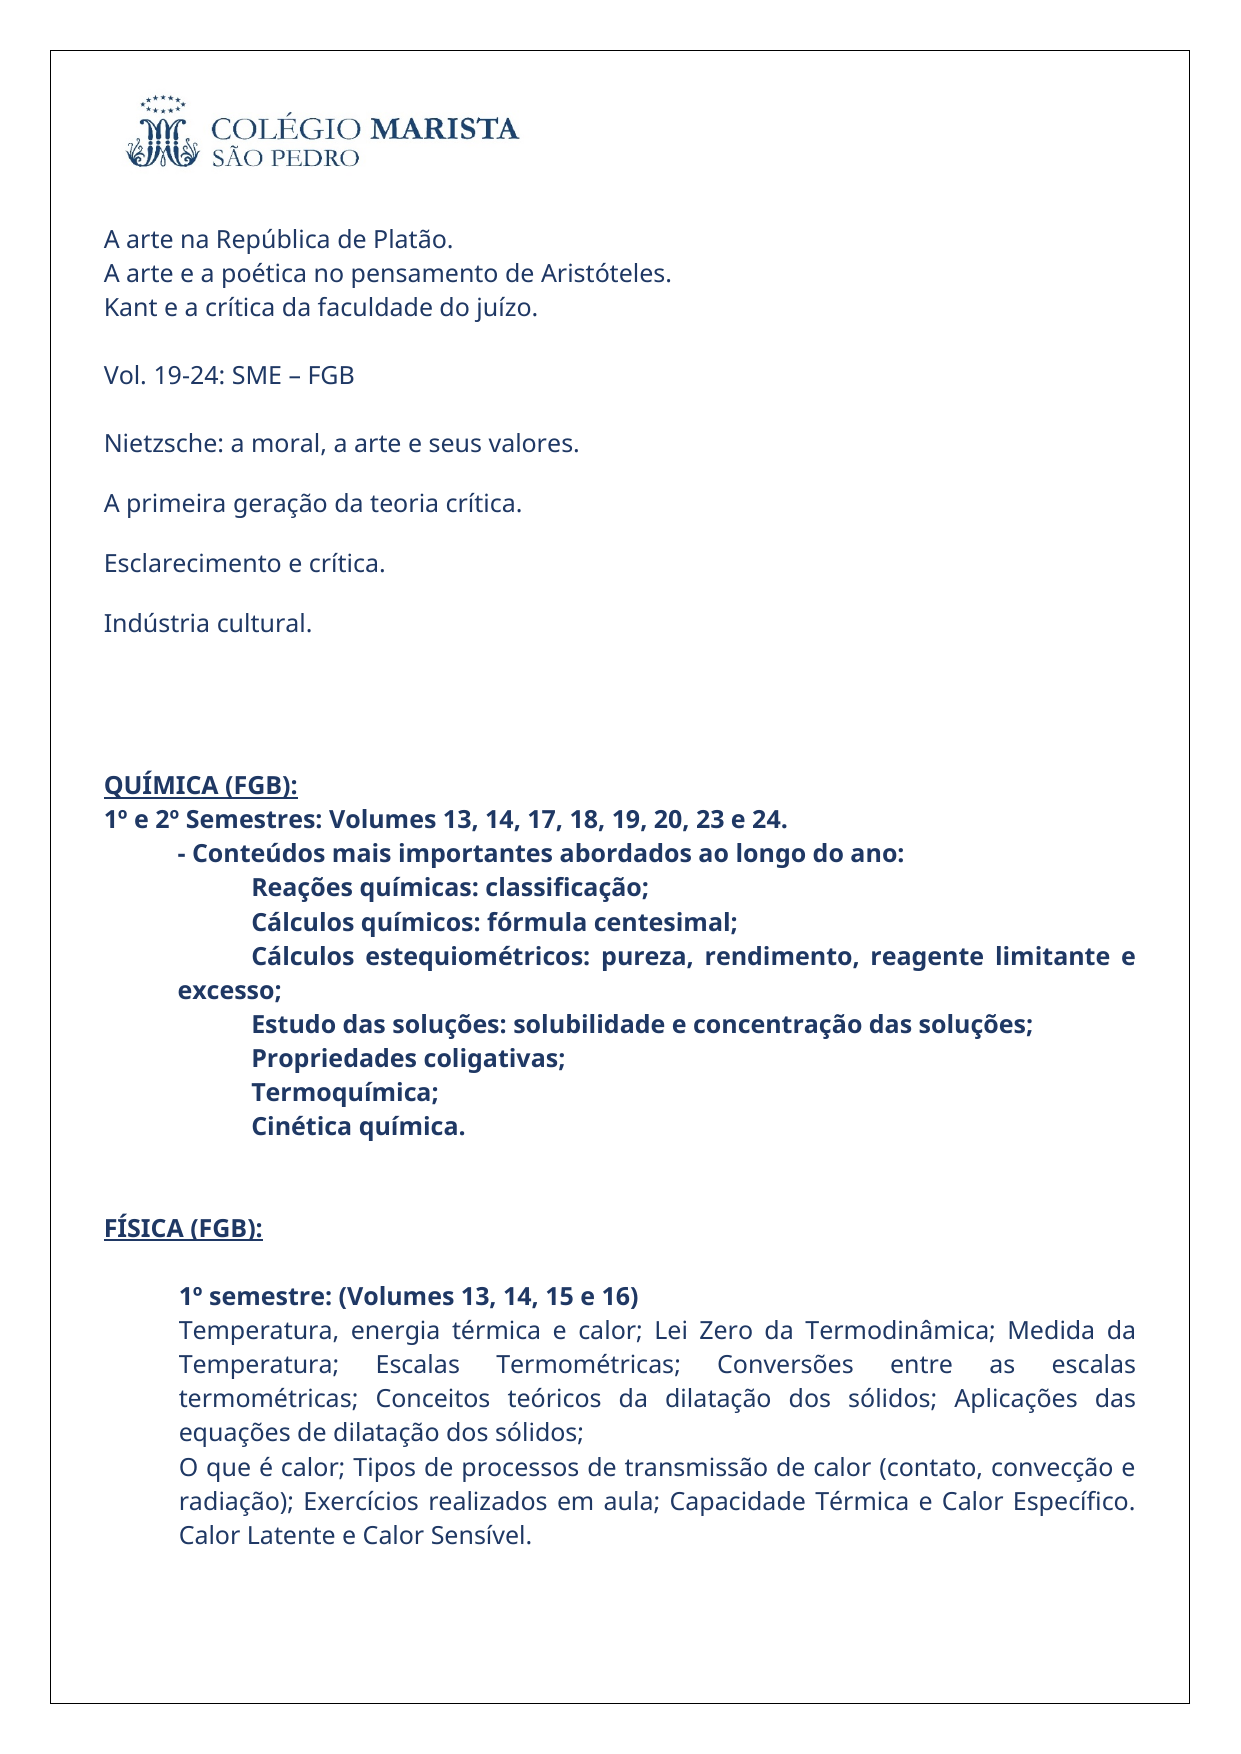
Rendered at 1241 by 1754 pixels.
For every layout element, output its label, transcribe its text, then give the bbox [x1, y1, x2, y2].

text QUÍMICA (FGB): [103, 768, 1137, 802]
text Cálculos estequiométricos: pureza, rendimento, reagente limitante e excesso; [177, 938, 1137, 1006]
text Termoquímica; [177, 1074, 1137, 1108]
text Estudo das soluções: solubilidade e concentração das soluções; [177, 1006, 1137, 1040]
text A primeira geração da teoria crítica. [103, 486, 1137, 520]
text FÍSICA (FGB): [103, 1211, 1137, 1245]
text A arte e a poética no pensamento de Aristóteles. [103, 255, 1137, 289]
text Reações químicas: classificação; [177, 870, 1137, 904]
text Cálculos químicos: fórmula centesimal; [177, 904, 1137, 938]
text A arte na República de Platão. [103, 221, 1137, 255]
text Kant e a crítica da faculdade do juízo. [103, 289, 1137, 323]
text - Conteúdos mais importantes abordados ao longo do ano: [103, 836, 1137, 870]
text 1º e 2º Semestres: Volumes 13, 14, 17, 18, 19, 20, 23 e 24. [103, 802, 1137, 836]
text Cinética química. [177, 1108, 1137, 1143]
picture [103, 73, 540, 188]
text Vol. 19-24: SME – FGB [103, 358, 1137, 392]
text Temperatura, energia térmica e calor; Lei Zero da Termodinâmica; Medida da Temperatura; Escalas Termométricas; Conversões entre as escalas termométricas; Conceitos teóricos da dilatação dos sólidos; Aplicações das equações de dilatação dos sólidos; [178, 1313, 1137, 1449]
text Nietzsche: a moral, a arte e seus valores. [103, 426, 1137, 460]
text O que é calor; Tipos de processos de transmissão de calor (contato, convecção e radiação); Exercícios realizados em aula; Capacidade Térmica e Calor Específico. Calor Latente e Calor Sensível. [178, 1449, 1137, 1551]
text Esclarecimento e crítica. [103, 546, 1137, 580]
text Propriedades coligativas; [177, 1040, 1137, 1074]
text Indústria cultural. [103, 606, 1137, 640]
text 1º semestre: (Volumes 13, 14, 15 e 16) [178, 1279, 1137, 1313]
